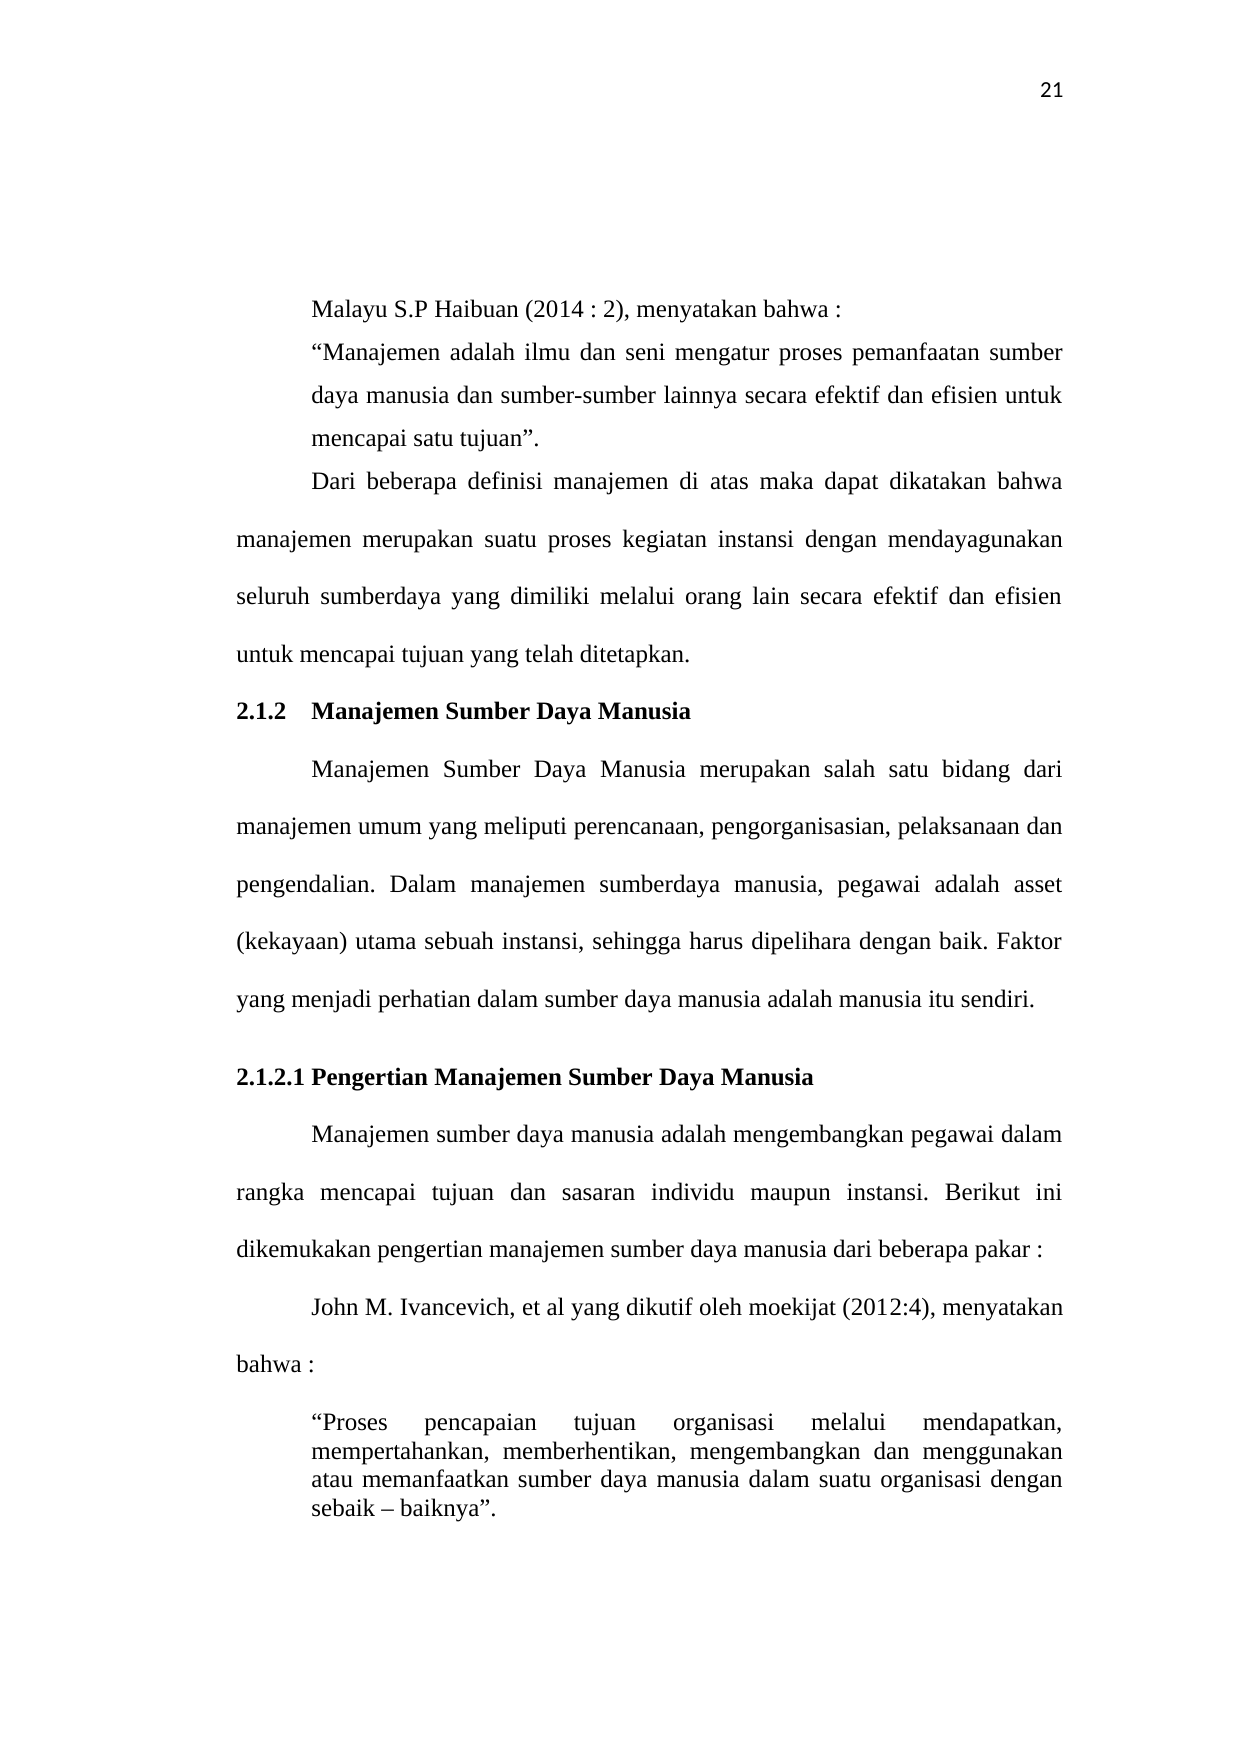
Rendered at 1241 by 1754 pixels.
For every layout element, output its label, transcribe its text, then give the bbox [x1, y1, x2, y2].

text Malayu S.P Haibuan (2014 : 2), menyatakan bahwa : [311, 294, 1063, 322]
text “Manajemen adalah ilmu dan seni mengatur proses pemanfaatan sumber daya manusia dan sumber-sumber lainnya secara efektif dan efisien untuk mencapai satu tujuan”. [311, 337, 1063, 452]
text Dari beberapa definisi manajemen di atas maka dapat dikatakan bahwa manajemen merupakan suatu proses kegiatan instansi dengan mendayagunakan seluruh sumberdaya yang dimiliki melalui orang lain secara efektif dan efisien untuk mencapai tujuan yang telah ditetapkan. [236, 466, 1063, 667]
text John M. Ivancevich, et al yang dikutif oleh moekijat (2012:4), menyatakan bahwa : [236, 1292, 1063, 1378]
text 2.1.2 Manajemen Sumber Daya Manusia [236, 696, 1063, 725]
text Manajemen sumber daya manusia adalah mengembangkan pegawai dalam rangka mencapai tujuan dan sasaran individu maupun instansi. Berikut ini dikemukakan pengertian manajemen sumber daya manusia dari beberapa pakar : [236, 1119, 1063, 1263]
text “Proses pencapaian tujuan organisasi melalui mendapatkan, mempertahankan, memberhentikan, mengembangkan dan menggunakan atau memanfaatkan sumber daya manusia dalam suatu organisasi dengan sebaik – baiknya”. [311, 1407, 1063, 1522]
text Manajemen Sumber Daya Manusia merupakan salah satu bidang dari manajemen umum yang meliputi perencanaan, pengorganisasian, pelaksanaan dan pengendalian. Dalam manajemen sumberdaya manusia, pegawai adalah asset (kekayaan) utama sebuah instansi, sehingga harus dipelihara dengan baik. Faktor yang menjadi perhatian dalam sumber daya manusia adalah manusia itu sendiri. [236, 754, 1063, 1012]
text 2.1.2.1 Pengertian Manajemen Sumber Daya Manusia [236, 1062, 1063, 1091]
